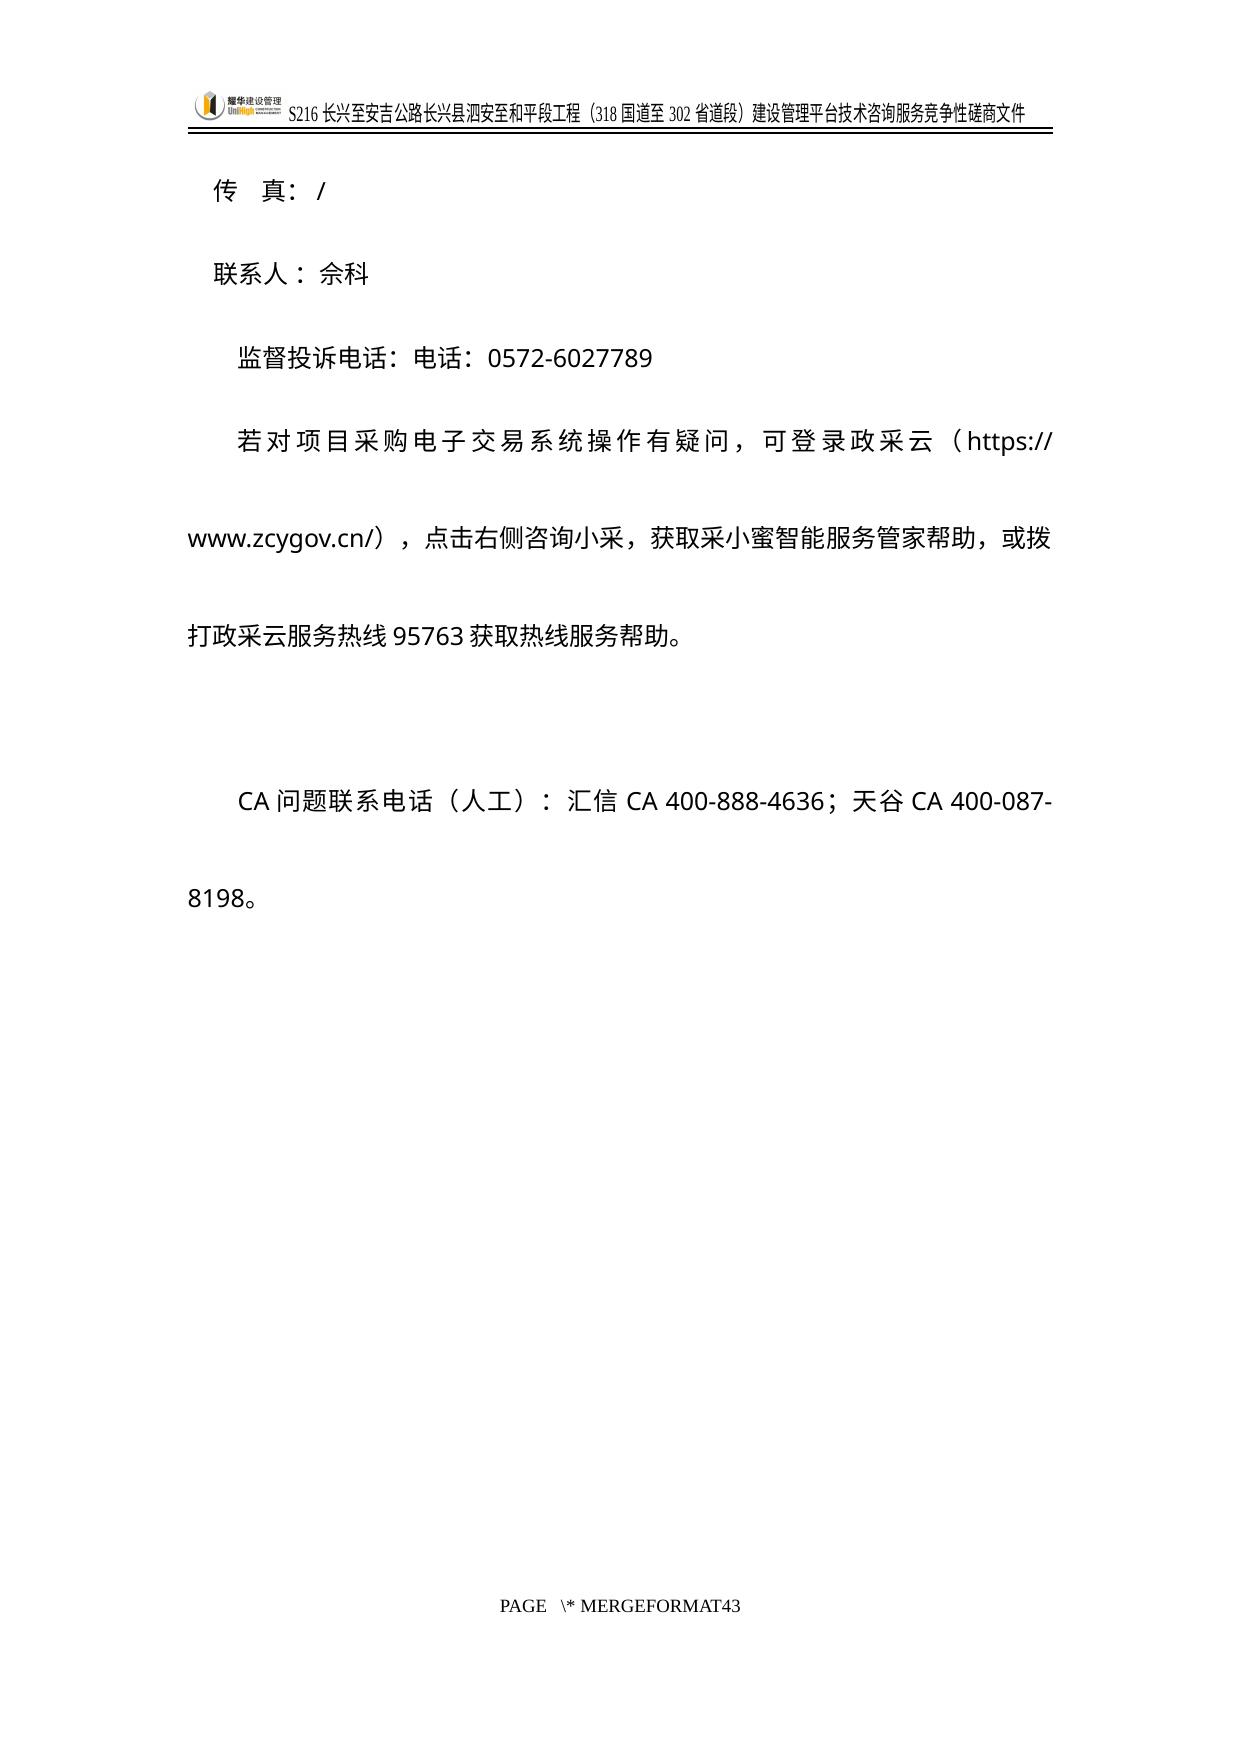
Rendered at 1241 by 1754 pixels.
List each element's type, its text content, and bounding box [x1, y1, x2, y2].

text 若对项目采购电子交易系统操作有疑问，可登录政采云（https://www.zcygov.cn/），点击右侧咨询小采，获取采小蜜智能服务管家帮助，或拨打政采云服务热线95763获取热线服务帮助。 [187, 407, 1053, 667]
text 监督投诉电话：电话：0572-6027789 [187, 324, 1053, 389]
text 联系人 ：佘科 [187, 241, 1053, 306]
text 传 真： / [187, 157, 1053, 222]
picture [191, 88, 289, 122]
text CA问题联系电话（人工）：汇信CA 400-888-4636；天谷CA 400-087-8198。 [187, 767, 1053, 929]
